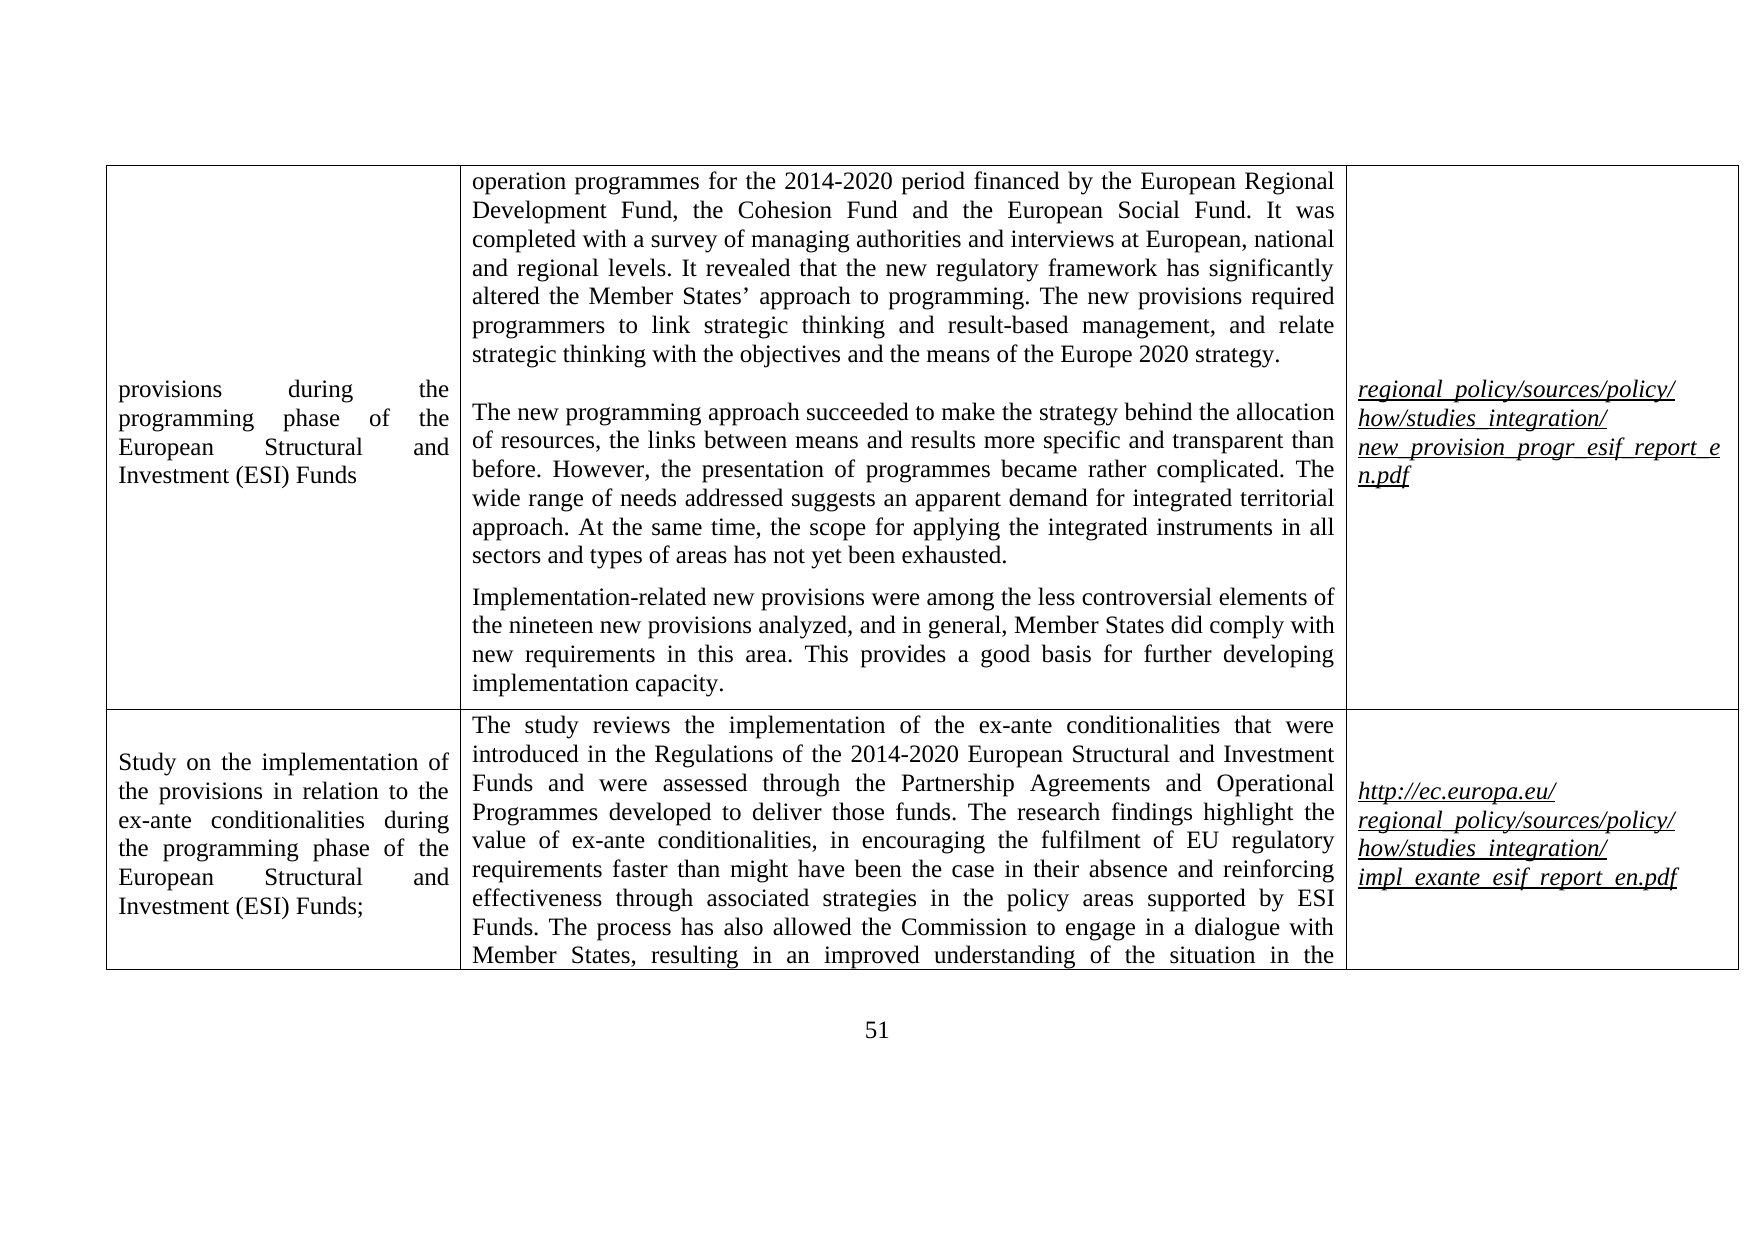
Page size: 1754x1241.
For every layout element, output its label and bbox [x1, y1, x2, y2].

table_cell [107, 710, 460, 969]
table_cell [461, 710, 1346, 969]
table_cell [1347, 710, 1738, 969]
table_cell [107, 166, 460, 709]
table_cell [461, 166, 1346, 709]
table_cell [1347, 166, 1738, 709]
